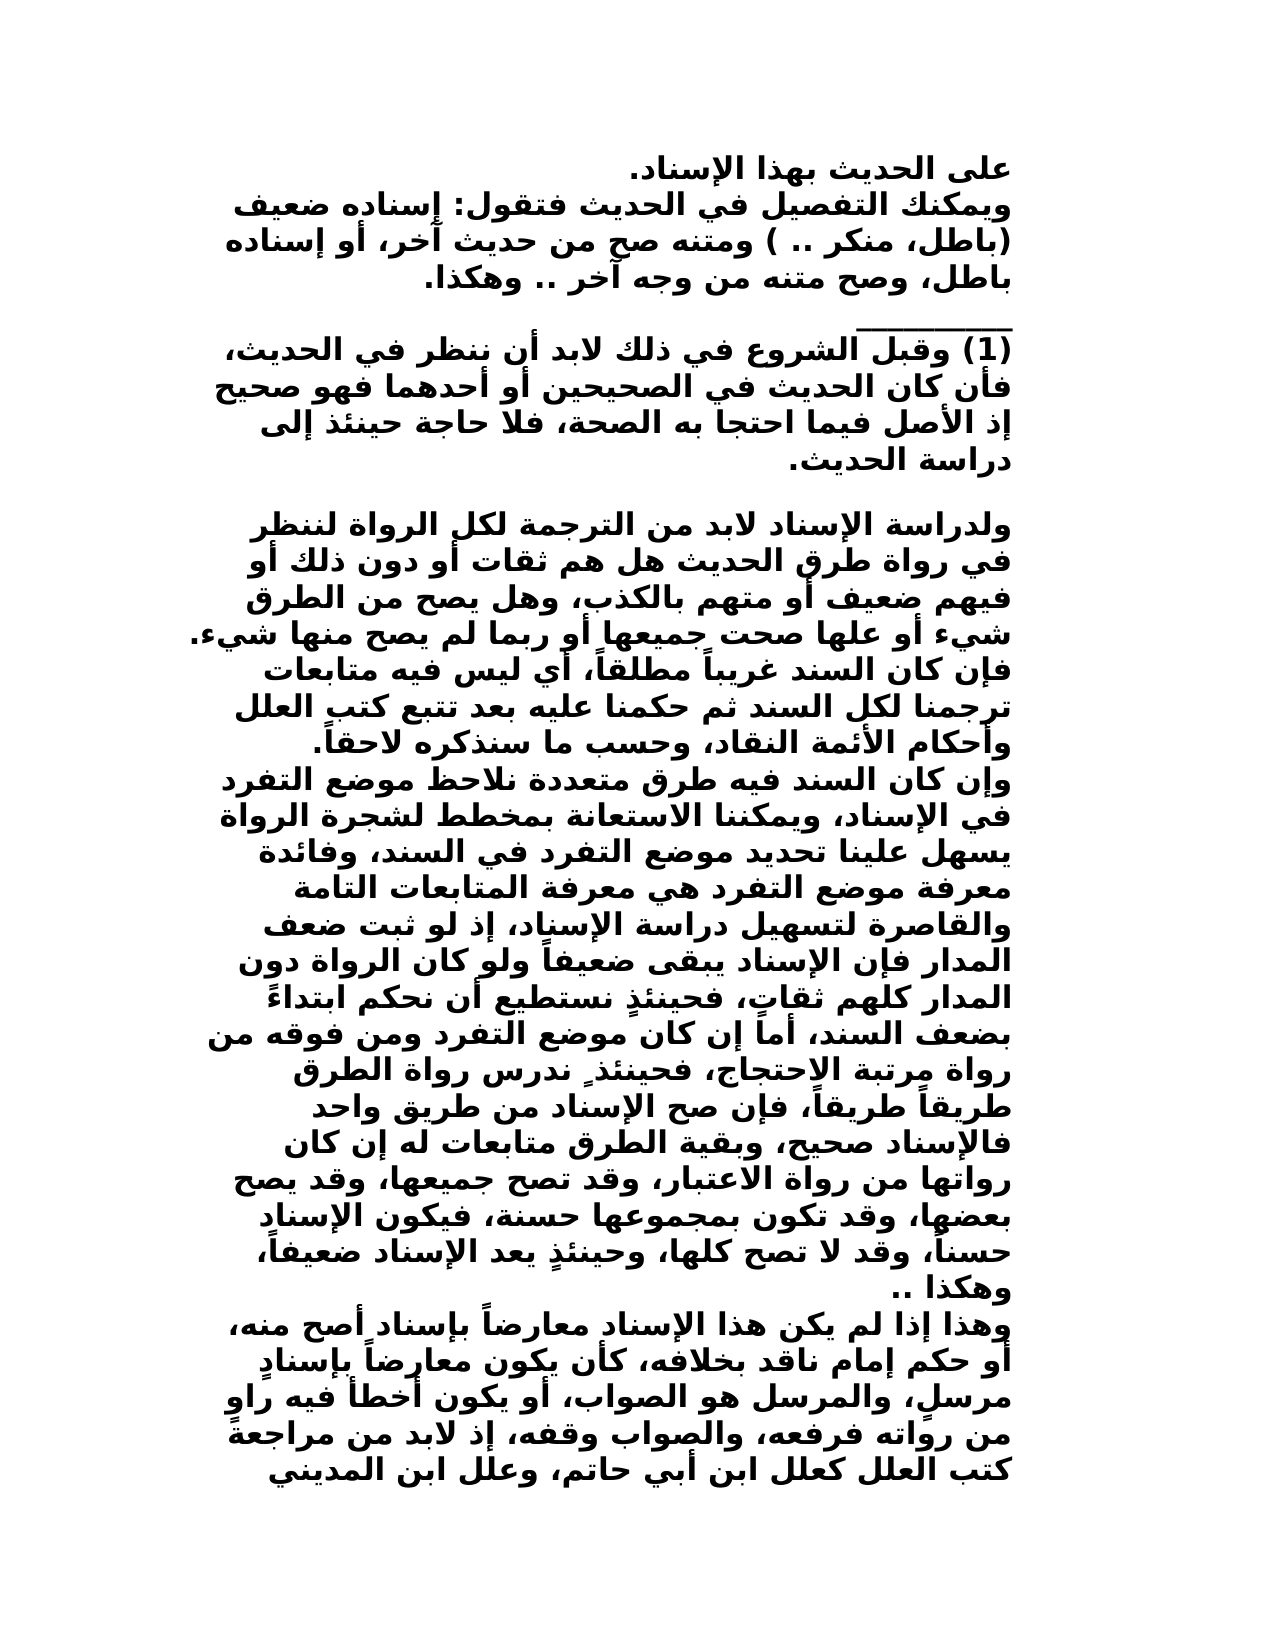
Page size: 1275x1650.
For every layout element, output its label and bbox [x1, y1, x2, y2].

text [187, 150, 1012, 477]
text [187, 506, 1012, 1488]
